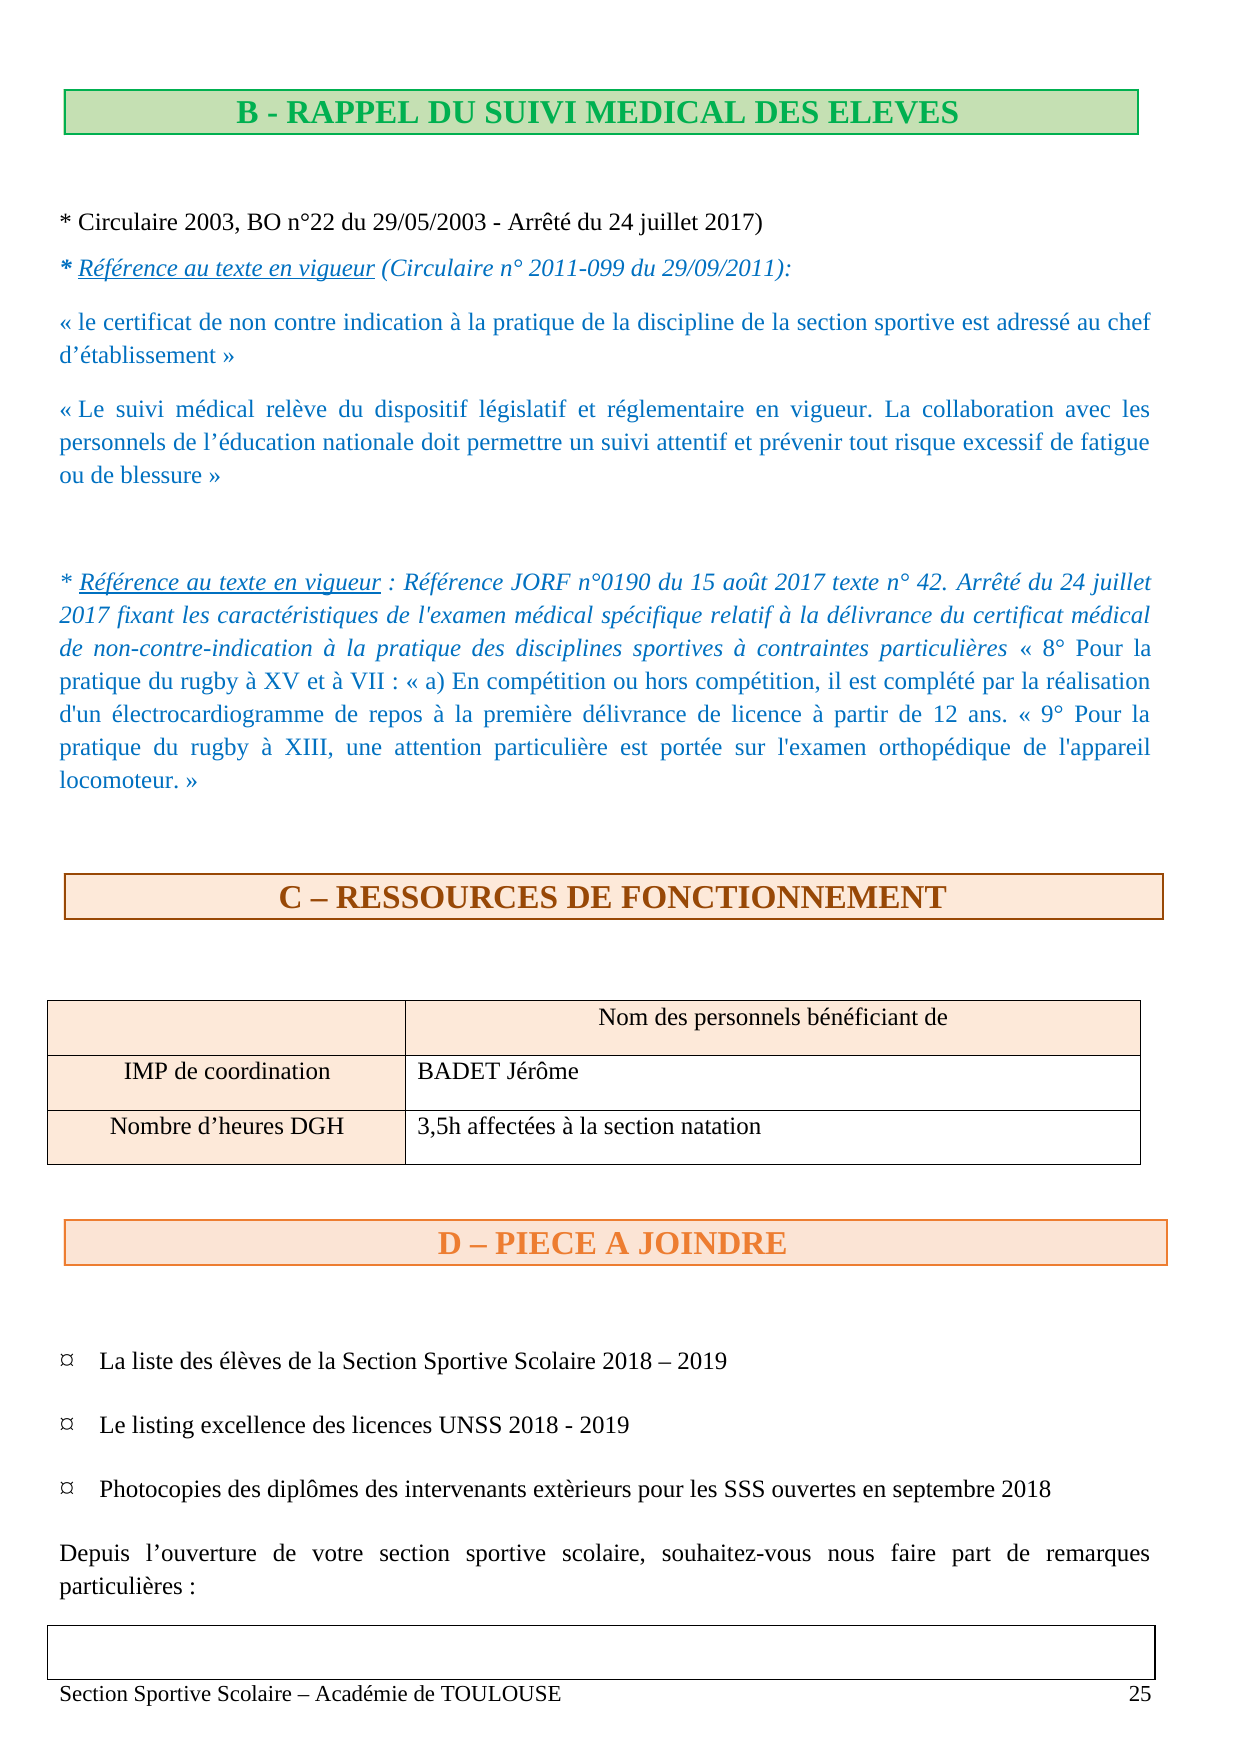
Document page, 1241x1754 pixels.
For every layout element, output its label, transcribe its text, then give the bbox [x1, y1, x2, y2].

text Photocopies des diplômes des intervenants extèrieurs pour les SSS ouvertes en septembre 2018 [59, 1474, 1152, 1503]
text B - RAPPEL DU SUIVI MEDICAL DES ELEVES [66, 91, 1137, 133]
text « Le suivi médical relève du dispositif législatif et réglementaire en vigueur. La collaboration avec les personnels de l’éducation nationale doit permettre un suivi attentif et prévenir tout risque excessif de fatigue ou de blessure » [59, 394, 1152, 488]
text « le certificat de non contre indication à la pratique de la discipline de la section sportive est adressé au chef d’établissement » [59, 307, 1152, 368]
text Le listing excellence des licences UNSS 2018 - 2019 [59, 1410, 1152, 1439]
text D – PIECE A JOINDRE [66, 1221, 1166, 1264]
text La liste des élèves de la Section Sportive Scolaire 2018 – 2019 [59, 1346, 1152, 1375]
table_header [48, 1626, 1154, 1679]
table_cell 3,5h affectées à la section natation [406, 1111, 1140, 1164]
text Depuis l’ouverture de votre section sportive scolaire, souhaitez-vous nous faire part de remarques particulières : [59, 1538, 1152, 1600]
text * Référence au texte en vigueur : Référence JORF n°0190 du 15 août 2017 texte n° 42. Arrêté du 24 juillet 2017 fixant les caractéristiques de l'examen médical spécifique relatif à la délivrance du certificat médical de non-contre-indication à la pratique des disciplines sportives à contraintes particulières « 8° Pour la pratique du rugby à XV et à VII : « a) En compétition ou hors compétition, il est complété par la réalisation d'un électrocardiogramme de repos à la première délivrance de licence à partir de 12 ans. « 9° Pour la pratique du rugby à XIII, une attention particulière est portée sur l'examen orthopédique de l'appareil locomoteur. » [59, 567, 1152, 794]
text C – RESSOURCES DE FONCTIONNEMENT [66, 875, 1162, 918]
table_cell Nombre d’heures DGH [48, 1111, 405, 1164]
table_cell IMP de coordination [48, 1056, 405, 1110]
table_cell BADET Jérôme [406, 1056, 1140, 1110]
text * Circulaire 2003, BO n°22 du 29/05/2003 - Arrêté du 24 juillet 2017) [59, 207, 1152, 236]
text * Référence au texte en vigueur (Circulaire n° 2011-099 du 29/09/2011): [59, 253, 1152, 282]
table_header [48, 1001, 405, 1055]
table_header Nom des personnels bénéficiant de [406, 1001, 1140, 1055]
